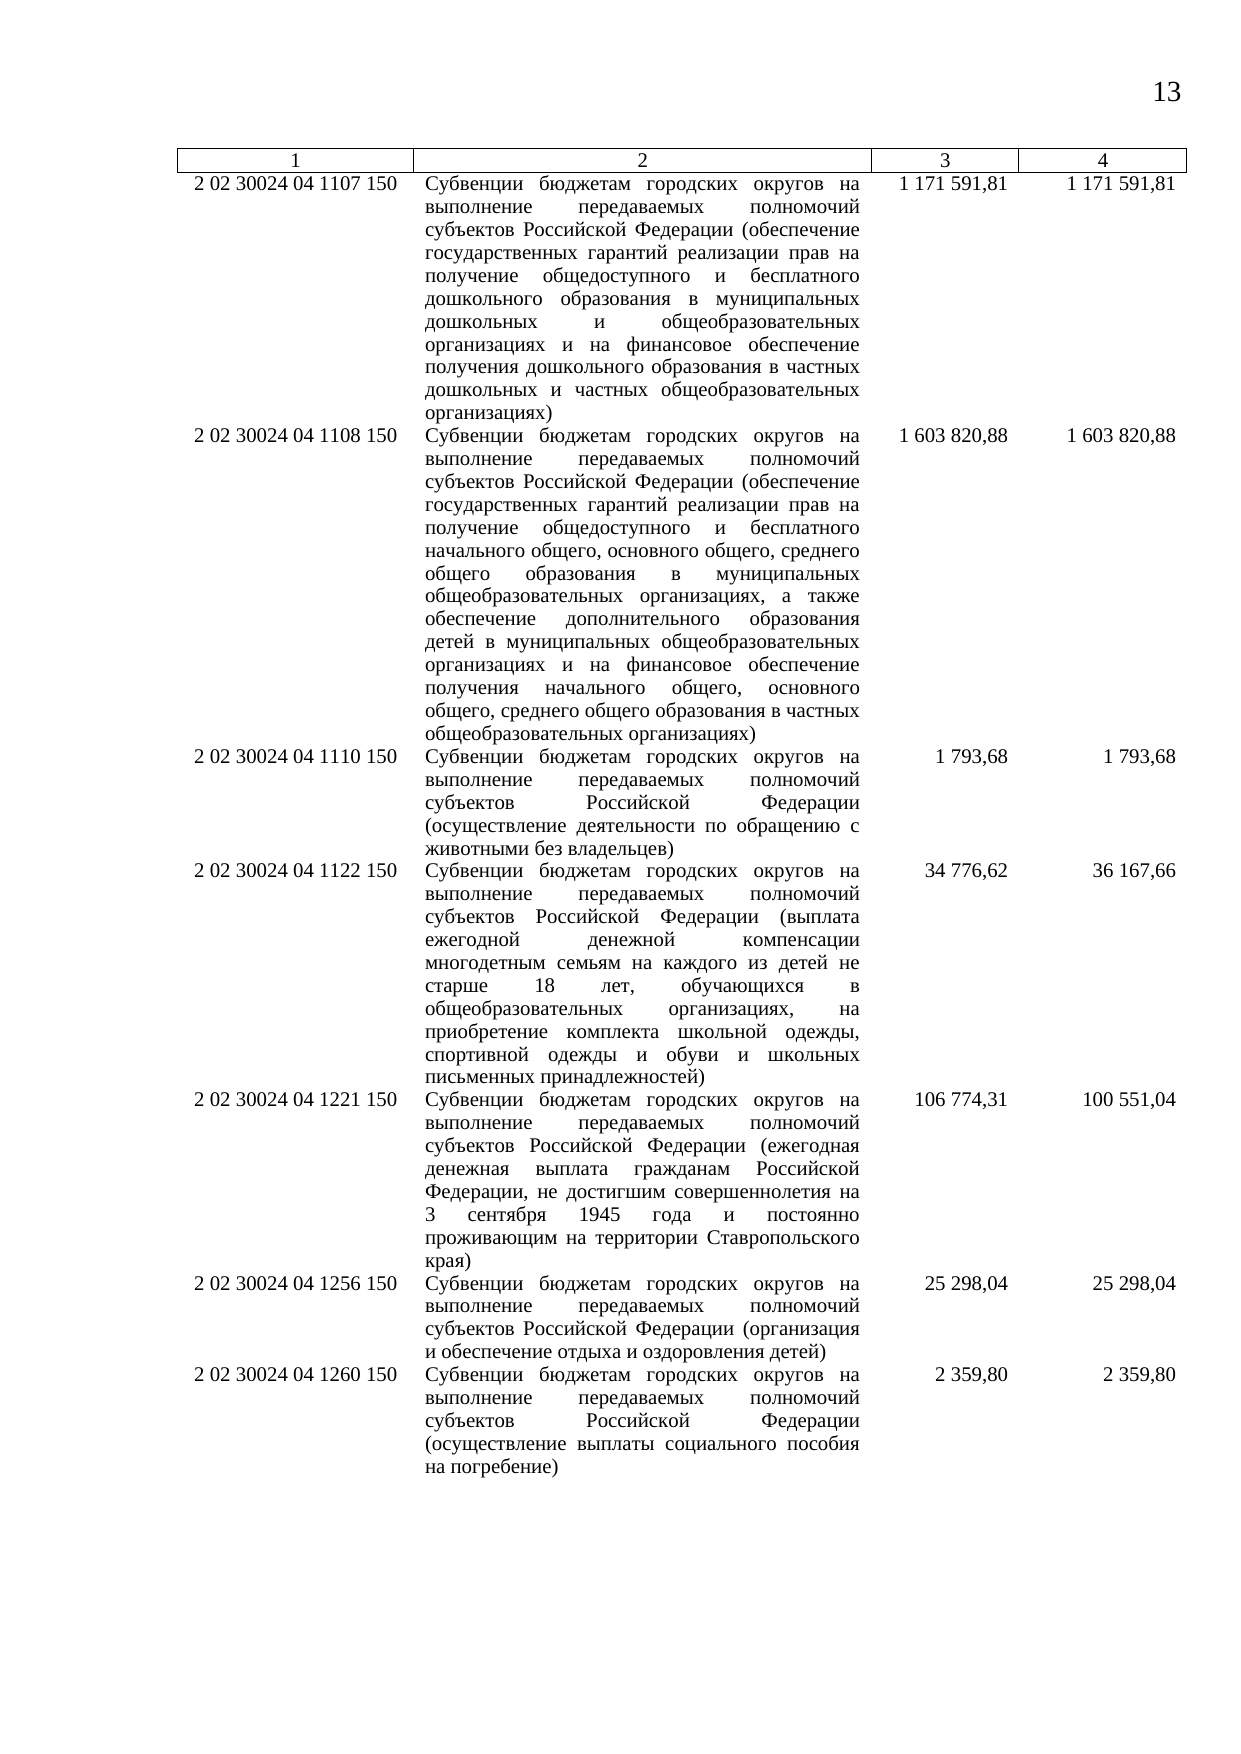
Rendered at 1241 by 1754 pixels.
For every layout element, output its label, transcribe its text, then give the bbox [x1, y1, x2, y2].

table_cell 36 167,66 [1019, 860, 1187, 1088]
table_header 3 [872, 149, 1018, 172]
table_cell 25 298,04 [1019, 1272, 1187, 1363]
table_cell 2 02 30024 04 1256 150 [177, 1272, 413, 1363]
table_cell 2 02 30024 04 1260 150 [177, 1363, 413, 1478]
table_cell 100 551,04 [1019, 1089, 1187, 1272]
table_header 1 [178, 149, 413, 172]
table_cell 2 359,80 [1019, 1363, 1187, 1478]
table_cell 1 603 820,88 [1019, 424, 1187, 745]
table_cell Субвенции бюджетам городских округов на выполнение передаваемых полномочий субъектов Российской Федерации (ежегодная денежная выплата гражданам Российской Федерации, не достигшим совершеннолетия на 3 сентября 1945 года и постоянно проживающим на территории Ставропольского края) [414, 1089, 871, 1272]
table_cell 1 171 591,81 [871, 173, 1019, 424]
table_cell 34 776,62 [871, 860, 1019, 1088]
table_cell 2 02 30024 04 1108 150 [177, 424, 413, 745]
table_header 4 [1019, 149, 1186, 172]
table_cell Субвенции бюджетам городских округов на выполнение передаваемых полномочий субъектов Российской Федерации (осуществление выплаты социального пособия на погребение) [414, 1363, 871, 1478]
table_cell 1 793,68 [871, 745, 1019, 859]
table_cell Субвенции бюджетам городских округов на выполнение передаваемых полномочий субъектов Российской Федерации (обеспечение государственных гарантий реализации прав на получение общедоступного и бесплатного дошкольного образования в муниципальных дошкольных и общеобразовательных организациях и на финансовое обеспечение получения дошкольного образования в частных дошкольных и частных общеобразовательных организациях) [414, 173, 871, 424]
table_cell Субвенции бюджетам городских округов на выполнение передаваемых полномочий субъектов Российской Федерации (выплата ежегодной денежной компенсации многодетным семьям на каждого из детей не старше 18 лет, обучающихся в общеобразовательных организациях, на приобретение комплекта школьной одежды, спортивной одежды и обуви и школьных письменных принадлежностей) [414, 860, 871, 1088]
table_cell 2 02 30024 04 1122 150 [177, 860, 413, 1088]
table_cell Субвенции бюджетам городских округов на выполнение передаваемых полномочий субъектов Российской Федерации (обеспечение государственных гарантий реализации прав на получение общедоступного и бесплатного начального общего, основного общего, среднего общего образования в муниципальных общеобразовательных организациях, а также обеспечение дополнительного образования детей в муниципальных общеобразовательных организациях и на финансовое обеспечение получения начального общего, основного общего, среднего общего образования в частных общеобразовательных организациях) [414, 424, 871, 745]
table_cell 106 774,31 [871, 1089, 1019, 1272]
table_cell 2 02 30024 04 1221 150 [177, 1089, 413, 1272]
table_cell Субвенции бюджетам городских округов на выполнение передаваемых полномочий субъектов Российской Федерации (осуществление деятельности по обращению с животными без владельцев) [414, 745, 871, 859]
table_cell 1 171 591,81 [1019, 173, 1187, 424]
table_cell 2 359,80 [871, 1363, 1019, 1478]
table_cell 2 02 30024 04 1107 150 [177, 173, 413, 424]
table_cell 1 603 820,88 [871, 424, 1019, 745]
table_cell 25 298,04 [871, 1272, 1019, 1363]
table_cell 2 02 30024 04 1110 150 [177, 745, 413, 859]
table_cell Субвенции бюджетам городских округов на выполнение передаваемых полномочий субъектов Российской Федерации (организация и обеспечение отдыха и оздоровления детей) [414, 1272, 871, 1363]
table_header 2 [414, 149, 871, 172]
table_cell 1 793,68 [1019, 745, 1187, 859]
